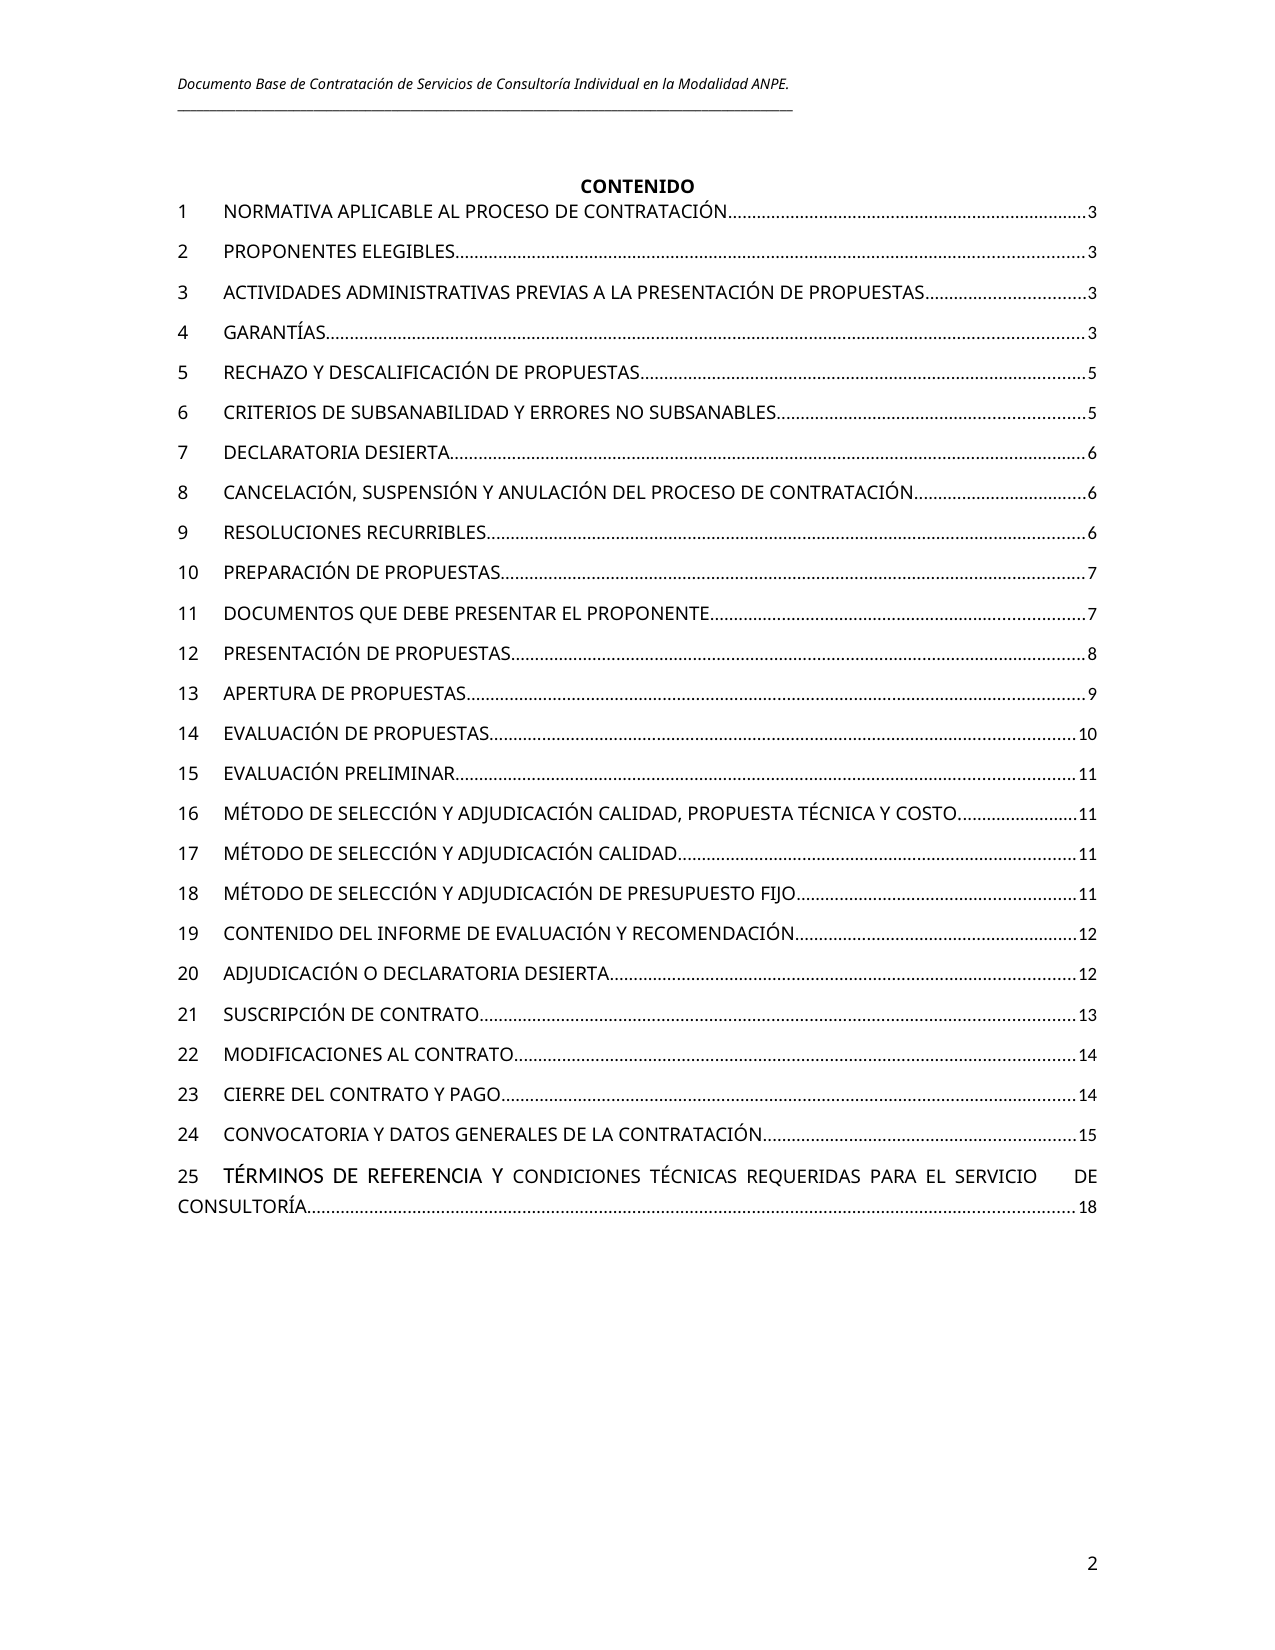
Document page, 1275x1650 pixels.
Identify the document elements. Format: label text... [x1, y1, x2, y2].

text 1 NORMATIVA APLICABLE AL PROCESO DE CONTRATACIÓN 3 [177, 199, 1098, 224]
text 24 CONVOCATORIA Y DATOS GENERALES DE LA CONTRATACIÓN 15 [177, 1121, 1098, 1147]
text 10 PREPARACIÓN DE PROPUESTAS 7 [177, 560, 1098, 585]
text 14 EVALUACIÓN DE PROPUESTAS 10 [177, 720, 1098, 746]
text 20 ADJUDICACIÓN O DECLARATORIA DESIERTA 12 [177, 961, 1098, 986]
text 6 CRITERIOS DE SUBSANABILIDAD Y ERRORES NO SUBSANABLES 5 [177, 399, 1098, 425]
text 9 RESOLUCIONES RECURRIBLES 6 [177, 519, 1098, 545]
text 5 RECHAZO Y DESCALIFICACIÓN DE PROPUESTAS 5 [177, 359, 1098, 385]
text 25 TÉRMINOS DE REFERENCIA Y CONDICIONES TÉCNICAS REQUERIDAS PARA EL SERVICIO DE CONSULTORÍA 18 [177, 1161, 1098, 1218]
text 19 CONTENIDO DEL INFORME DE EVALUACIÓN Y RECOMENDACIÓN 12 [177, 921, 1098, 946]
text 2 PROPONENTES ELEGIBLES 3 [177, 239, 1098, 264]
text 23 CIERRE DEL CONTRATO Y PAGO 14 [177, 1081, 1098, 1107]
text 11 DOCUMENTOS QUE DEBE PRESENTAR EL PROPONENTE 7 [177, 600, 1098, 625]
text 22 MODIFICACIONES AL CONTRATO 14 [177, 1041, 1098, 1066]
text 17 MÉTODO DE SELECCIÓN Y ADJUDICACIÓN CALIDAD 11 [177, 840, 1098, 866]
text 4 GARANTÍAS 3 [177, 319, 1098, 344]
text 16 MÉTODO DE SELECCIÓN Y ADJUDICACIÓN CALIDAD, PROPUESTA TÉCNICA Y COSTO. 11 [177, 800, 1098, 826]
text 3 ACTIVIDADES ADMINISTRATIVAS PREVIAS A LA PRESENTACIÓN DE PROPUESTAS 3 [177, 279, 1098, 304]
text 7 DECLARATORIA DESIERTA 6 [177, 439, 1098, 465]
text 8 CANCELACIÓN, SUSPENSIÓN Y ANULACIÓN DEL PROCESO DE CONTRATACIÓN 6 [177, 479, 1098, 505]
text 15 EVALUACIÓN PRELIMINAR 11 [177, 760, 1098, 786]
text CONTENIDO [177, 173, 1098, 199]
text 21 SUSCRIPCIÓN DE CONTRATO 13 [177, 1001, 1098, 1026]
text 18 MÉTODO DE SELECCIÓN Y ADJUDICACIÓN DE PRESUPUESTO FIJO 11 [177, 881, 1098, 906]
text 12 PRESENTACIÓN DE PROPUESTAS 8 [177, 640, 1098, 665]
text 13 APERTURA DE PROPUESTAS 9 [177, 680, 1098, 706]
